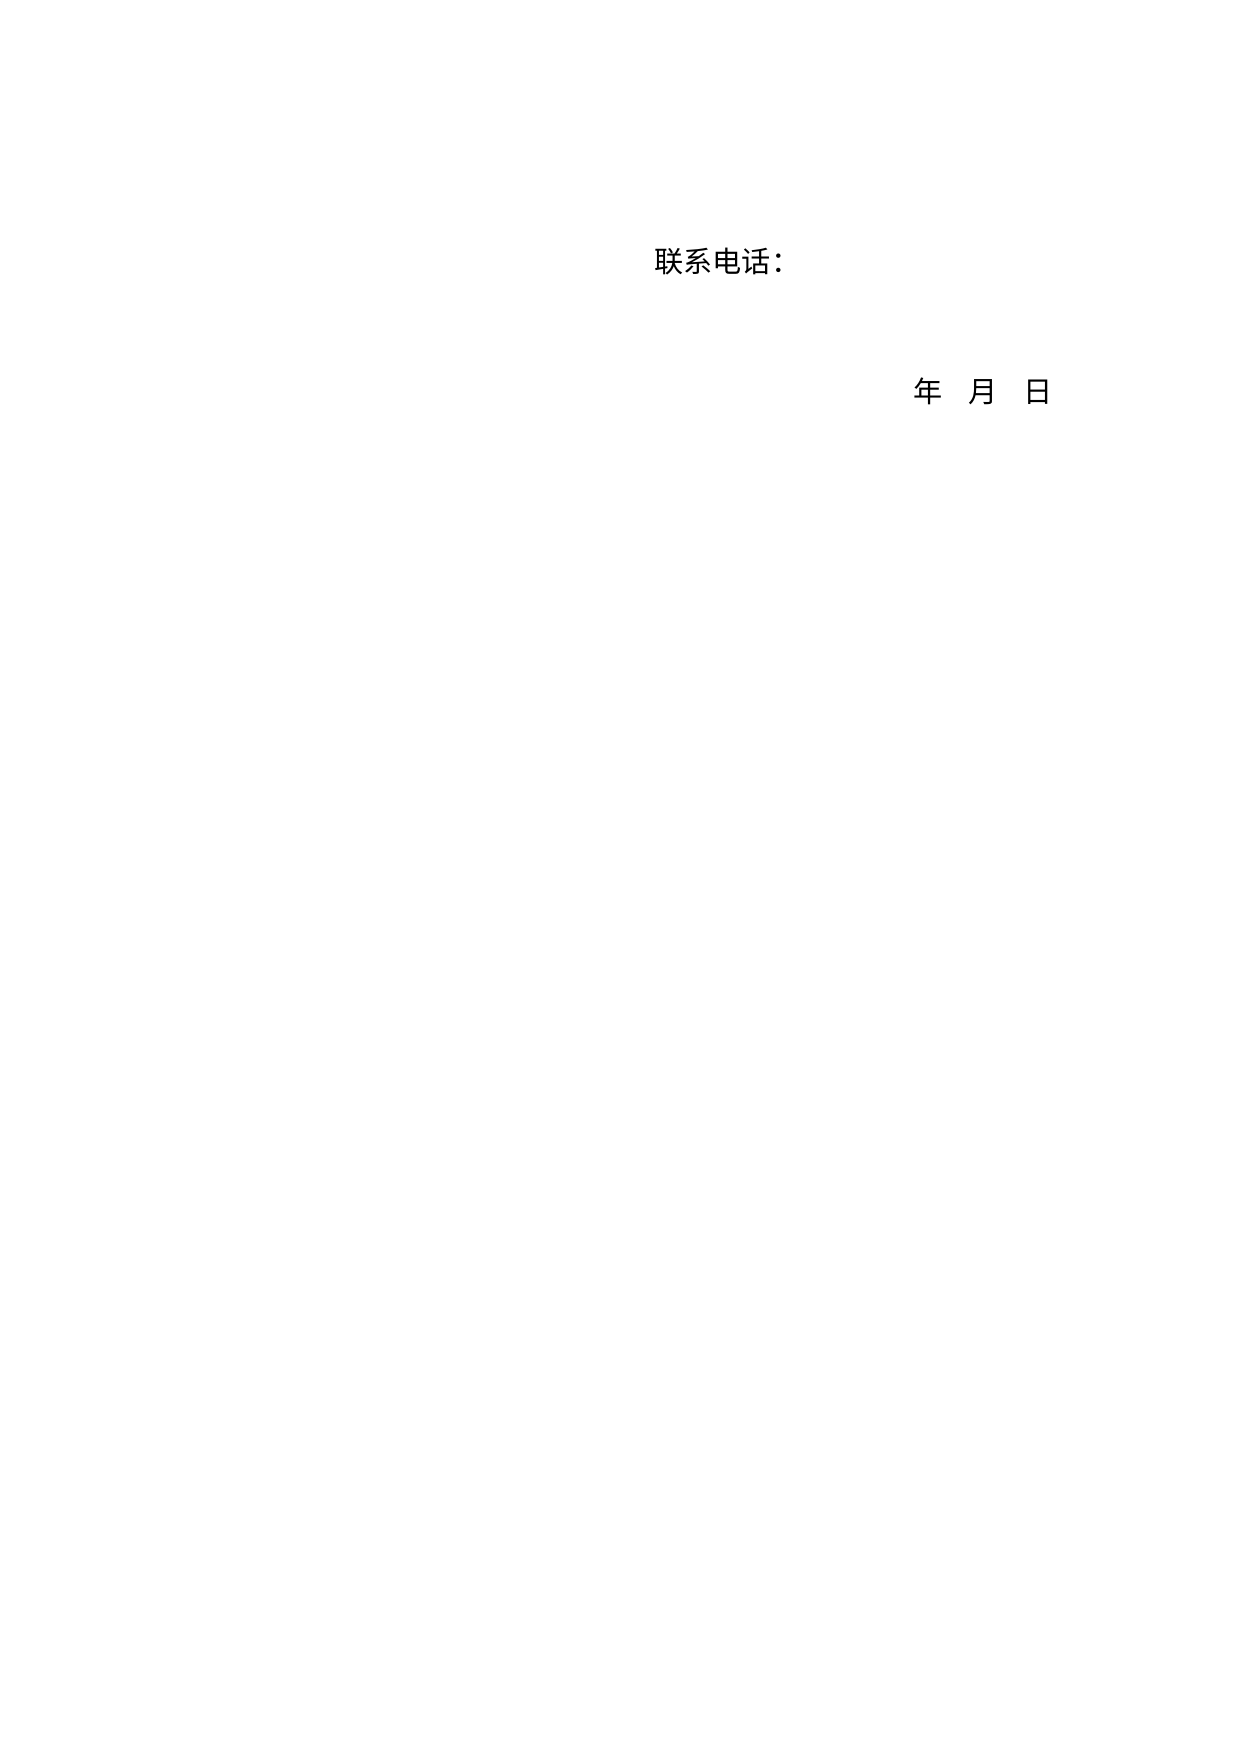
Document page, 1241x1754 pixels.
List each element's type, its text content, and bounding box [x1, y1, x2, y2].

text 年 月 日 [187, 357, 1053, 422]
text 联系电话： [187, 227, 1053, 292]
